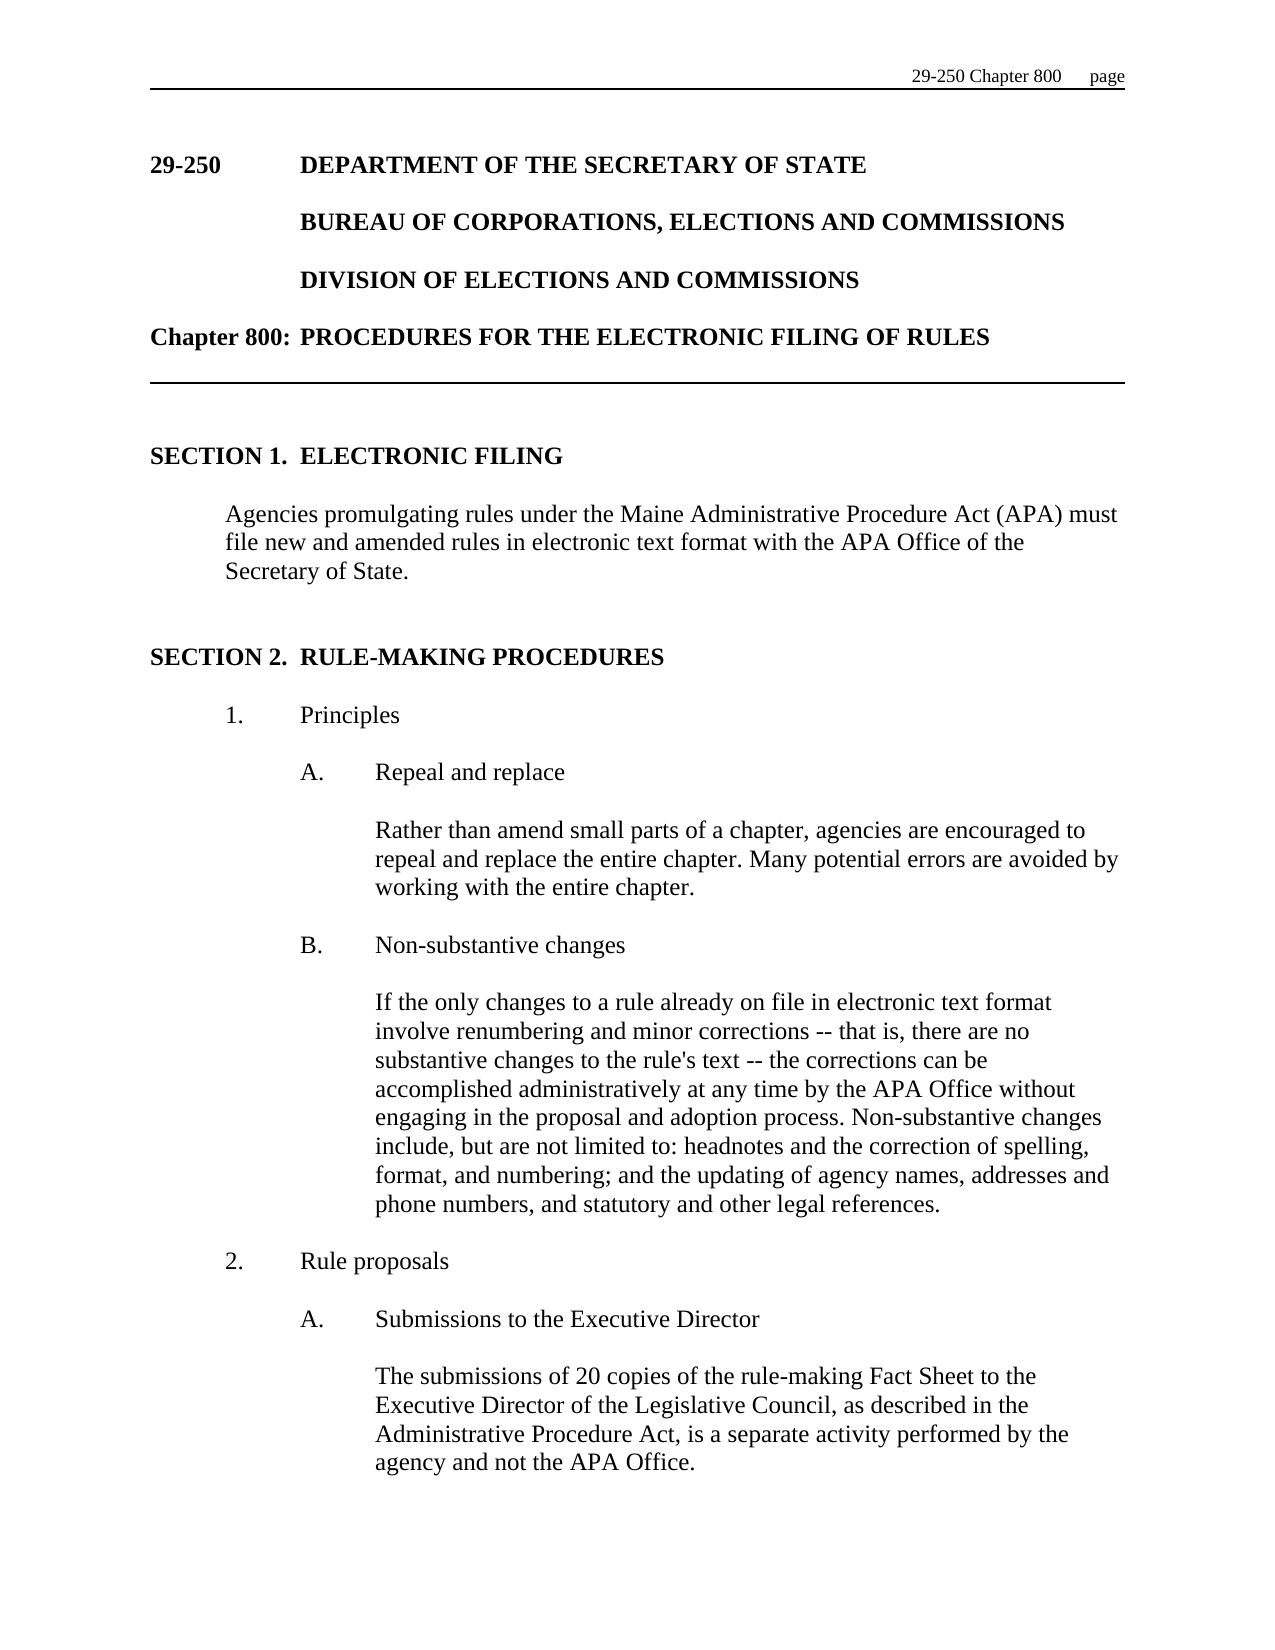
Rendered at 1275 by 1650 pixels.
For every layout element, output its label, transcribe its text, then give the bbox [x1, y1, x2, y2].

text SECTION 1. ELECTRONIC FILING [150, 441, 1125, 470]
text The submissions of 20 copies of the rule-making Fact Sheet to the Executive Director of the Legislative Council, as described in the Administrative Procedure Act, is a separate activity performed by the agency and not the APA Office. [150, 1361, 1125, 1476]
text B. Non-substantive changes [150, 930, 1125, 959]
text BUREAU OF CORPORATIONS, ELECTIONS AND COMMISSIONS [150, 207, 1125, 236]
text Rather than amend small parts of a chapter, agencies are encouraged to repeal and replace the entire chapter. Many potential errors are avoided by working with the entire chapter. [150, 815, 1125, 901]
text 1. Principles [150, 700, 1125, 729]
text 29-250 DEPARTMENT OF THE SECRETARY OF STATE [150, 150, 1125, 179]
text If the only changes to a rule already on file in electronic text format involve renumbering and minor corrections -- that is, there are no substantive changes to the rule's text -- the corrections can be accomplished administratively at any time by the APA Office without engaging in the proposal and adoption process. Non-substantive changes include, but are not limited to: headnotes and the correction of spelling, format, and numbering; and the updating of agency names, addresses and phone numbers, and statutory and other legal references. [150, 987, 1125, 1217]
text Chapter 800: PROCEDURES FOR THE ELECTRONIC FILING OF RULES [150, 322, 1125, 351]
text SECTION 2. RULE-MAKING PROCEDURES [150, 642, 1125, 671]
text DIVISION OF ELECTIONS AND COMMISSIONS [150, 265, 1125, 294]
text A. Repeal and replace [150, 757, 1125, 786]
text Agencies promulgating rules under the Maine Administrative Procedure Act (APA) must file new and amended rules in electronic text format with the APA Office of the Secretary of State. [150, 499, 1125, 585]
text 2. Rule proposals [150, 1246, 1125, 1275]
text A. Submissions to the Executive Director [150, 1304, 1125, 1332]
